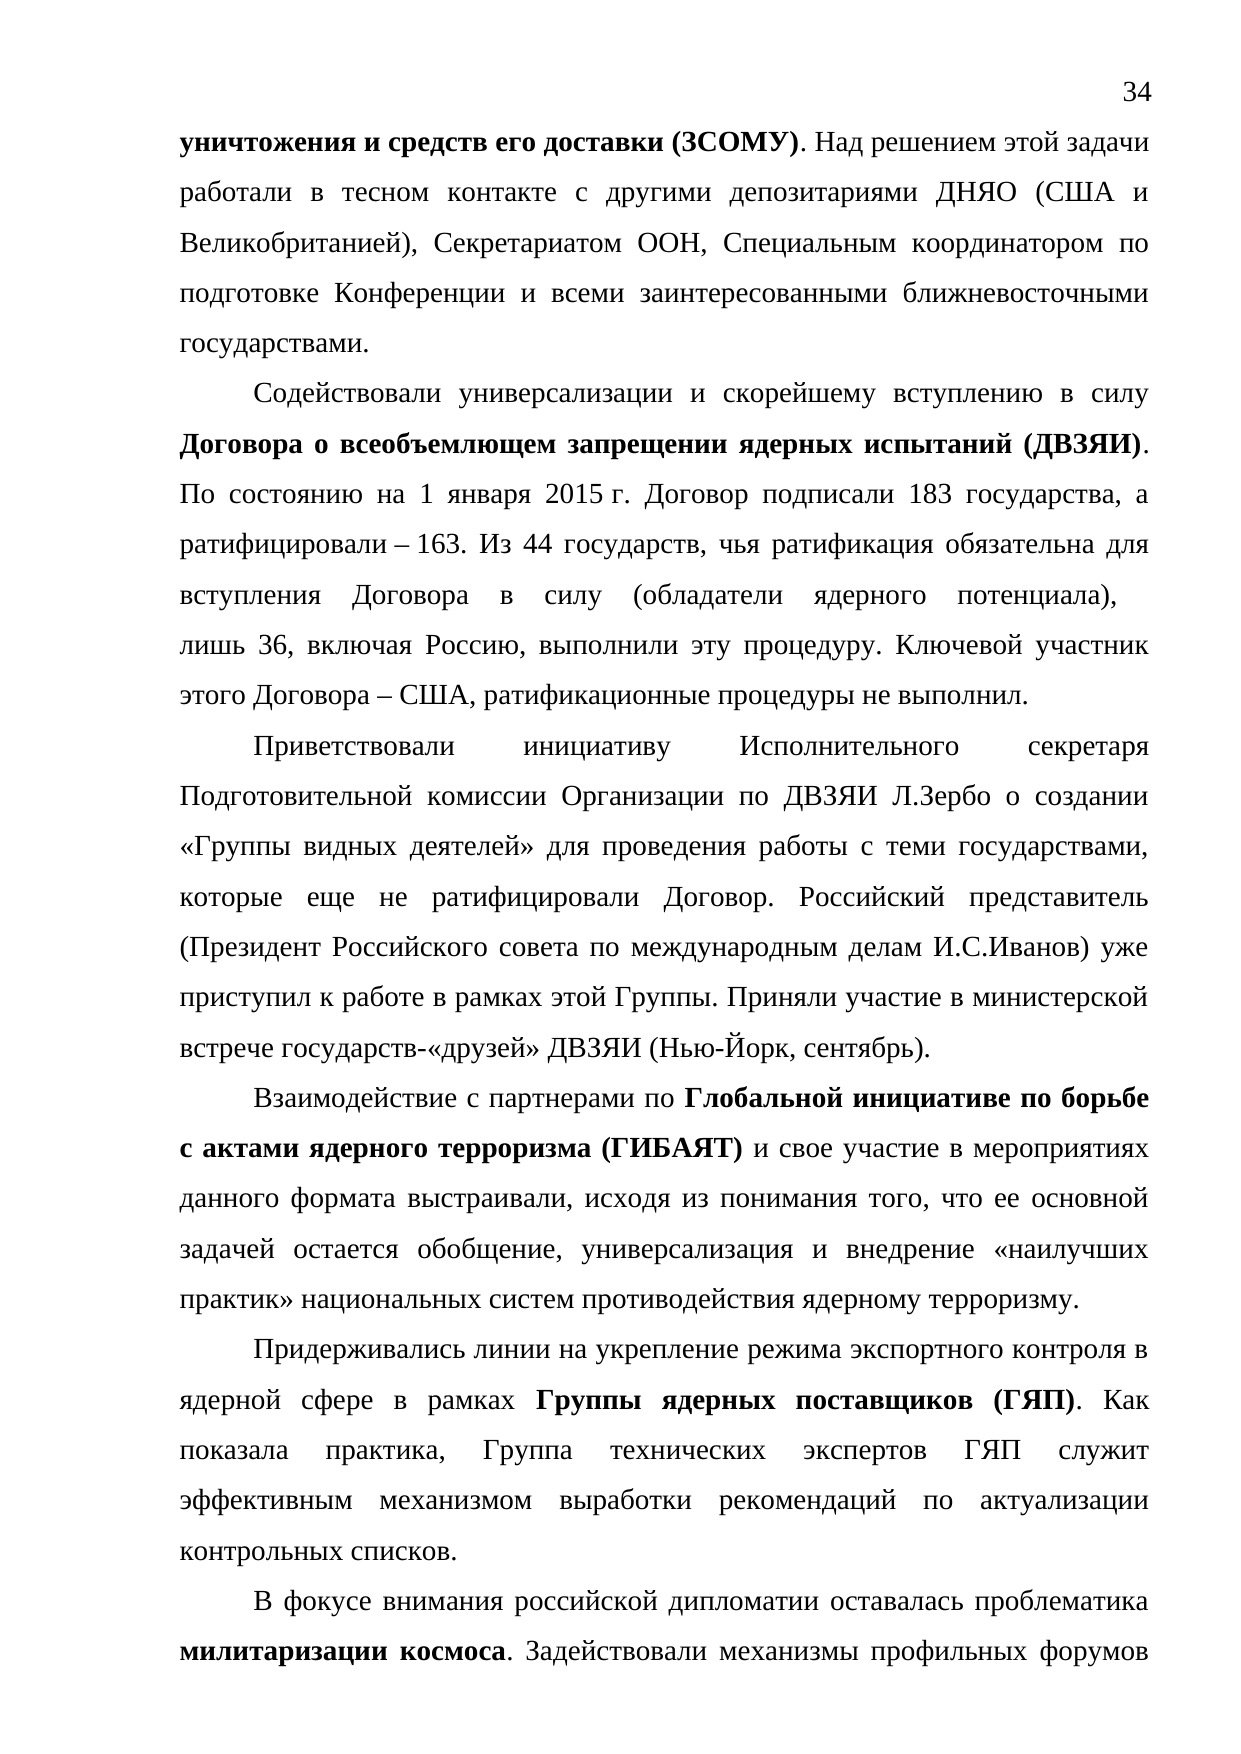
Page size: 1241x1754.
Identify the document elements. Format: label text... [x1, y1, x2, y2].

text Содействовали универсализации и скорейшему вступлению в силу Договора о всеобъемлющем запрещении ядерных испытаний (ДВЗЯИ). По состоянию на 1 января 2015 г. Договор подписали 183 государства, а ратифицировали – 163. Из 44 государств, чья ратификация обязательна для вступления Договора в силу (обладатели ядерного потенциала), лишь 36, включая Россию, выполнили эту процедуру. Ключевой участник этого Договора – США, ратификационные процедуры не выполнил. [179, 376, 1149, 711]
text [179, 1583, 1149, 1667]
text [179, 124, 1149, 359]
text Придерживались линии на укрепление режима экспортного контроля в ядерной сфере в рамках Группы ядерных поставщиков (ГЯП). Как показала практика, Группа технических экспертов ГЯП служит эффективным механизмом выработки рекомендаций по актуализации контрольных списков. [179, 1332, 1149, 1566]
text Приветствовали инициативу Исполнительного секретаря Подготовительной комиссии Организации по ДВЗЯИ Л.Зербо о создании «Группы видных деятелей» для проведения работы с теми государствами, которые еще не ратифицировали Договор. Российский представитель (Президент Российского совета по международным делам И.С.Иванов) уже приступил к работе в рамках этой Группы. Приняли участие в министерской встрече государств-«друзей» ДВЗЯИ (Нью-Йорк, сентябрь). [179, 728, 1149, 1063]
text Взаимодействие с партнерами по Глобальной инициативе по борьбе с актами ядерного терроризма (ГИБАЯТ) и свое участие в мероприятиях данного формата выстраивали, исходя из понимания того, что ее основной задачей остается обобщение, универсализация и внедрение «наилучших практик» национальных систем противодействия ядерному терроризму. [179, 1080, 1149, 1315]
